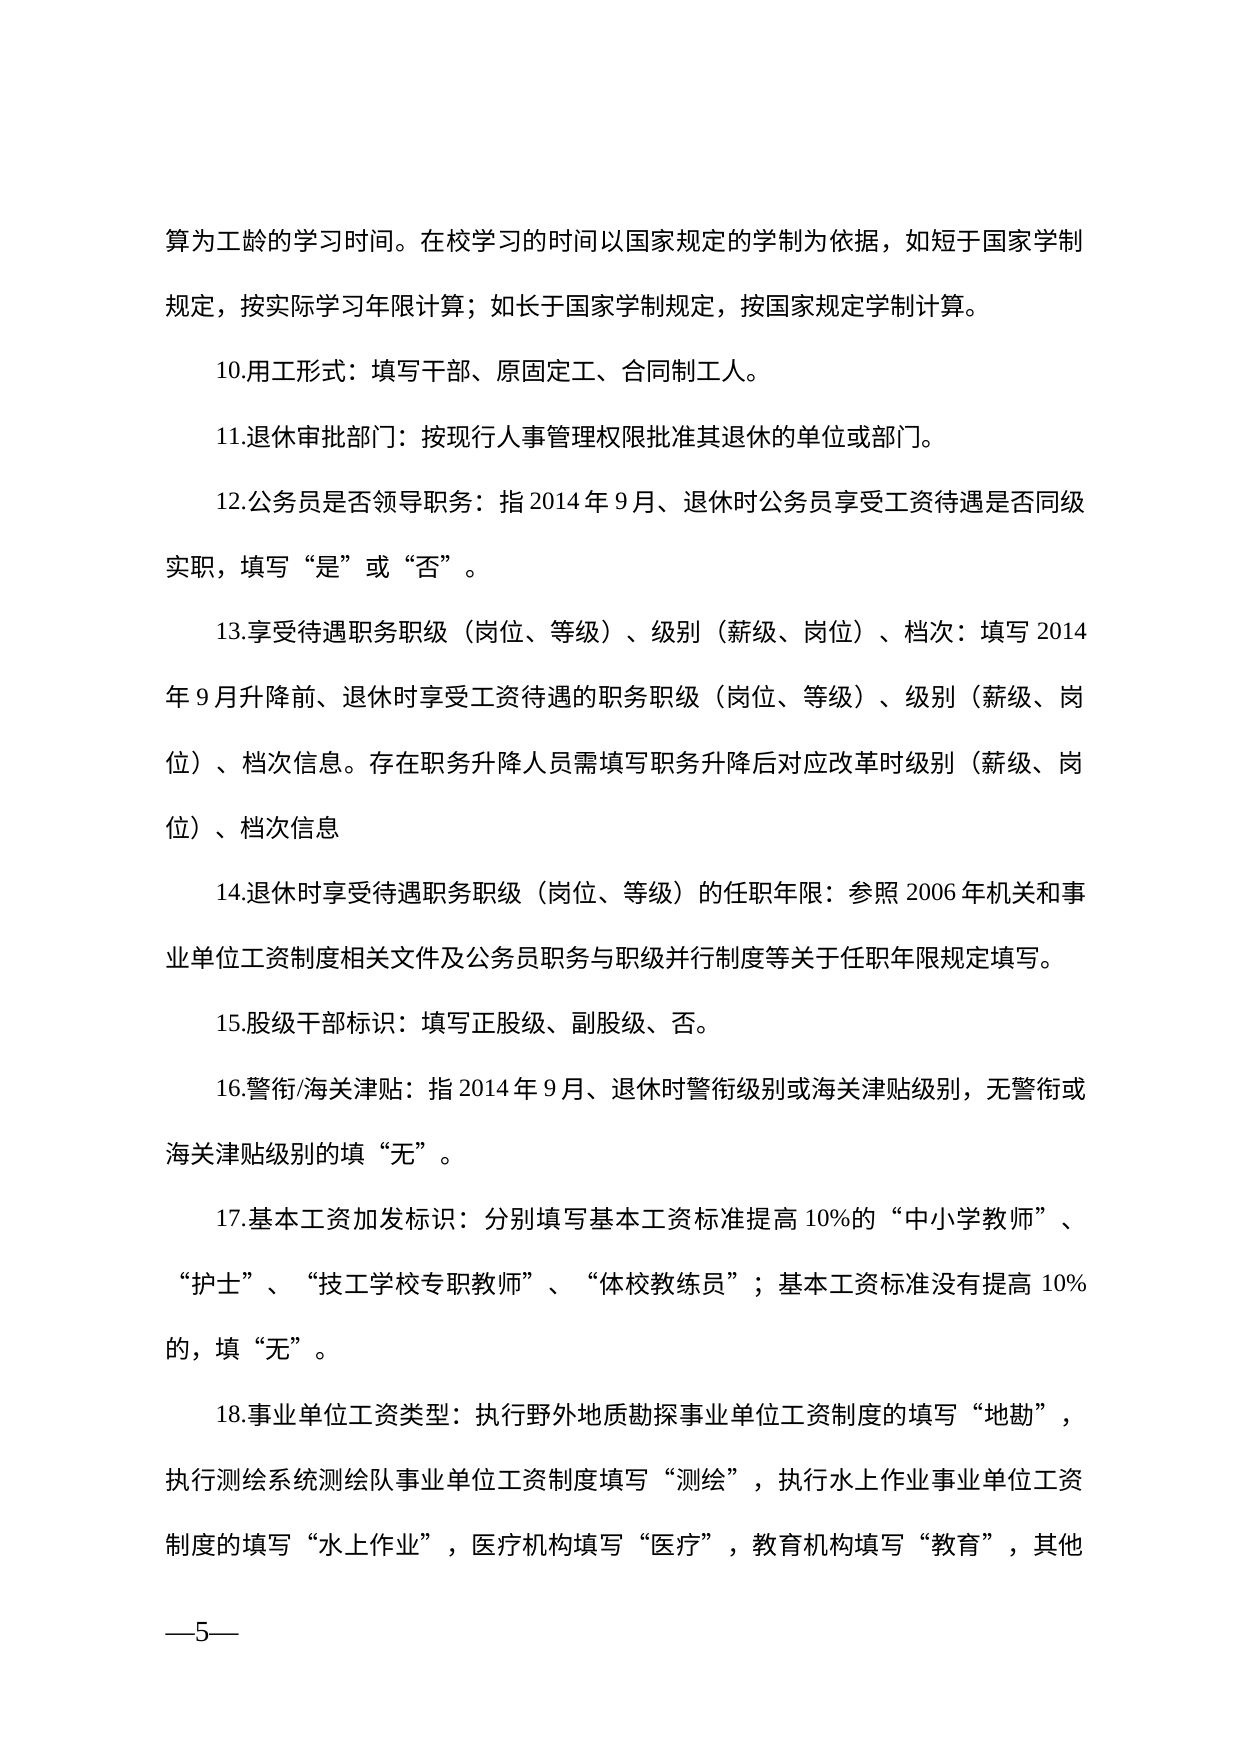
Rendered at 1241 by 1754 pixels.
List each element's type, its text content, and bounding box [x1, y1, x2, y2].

text 10.用工形式：填写干部、原固定工、合同制工人。 [165, 337, 1087, 403]
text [165, 207, 1087, 337]
text 16.警衔/海关津贴：指2014年9月、退休时警衔级别或海关津贴级别，无警衔或海关津贴级别的填“无”。 [165, 1055, 1087, 1185]
text 14.退休时享受待遇职务职级（岗位、等级）的任职年限：参照2006年机关和事业单位工资制度相关文件及公务员职务与职级并行制度等关于任职年限规定填写。 [165, 859, 1087, 989]
text 11.退休审批部门：按现行人事管理权限批准其退休的单位或部门。 [165, 403, 1087, 468]
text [165, 1381, 1087, 1576]
text 12.公务员是否领导职务：指2014年9月、退休时公务员享受工资待遇是否同级实职，填写“是”或“否”。 [165, 468, 1087, 598]
text 15.股级干部标识：填写正股级、副股级、否。 [165, 989, 1087, 1055]
text 13.享受待遇职务职级（岗位、等级）、级别（薪级、岗位）、档次：填写2014年9月升降前、退休时享受工资待遇的职务职级（岗位、等级）、级别（薪级、岗位）、档次信息。存在职务升降人员需填写职务升降后对应改革时级别（薪级、岗位）、档次信息 [165, 598, 1087, 859]
text 17.基本工资加发标识：分别填写基本工资标准提高10%的“中小学教师”、“护士”、“技工学校专职教师”、“体校教练员”；基本工资标准没有提高10%的，填“无”。 [165, 1185, 1087, 1381]
